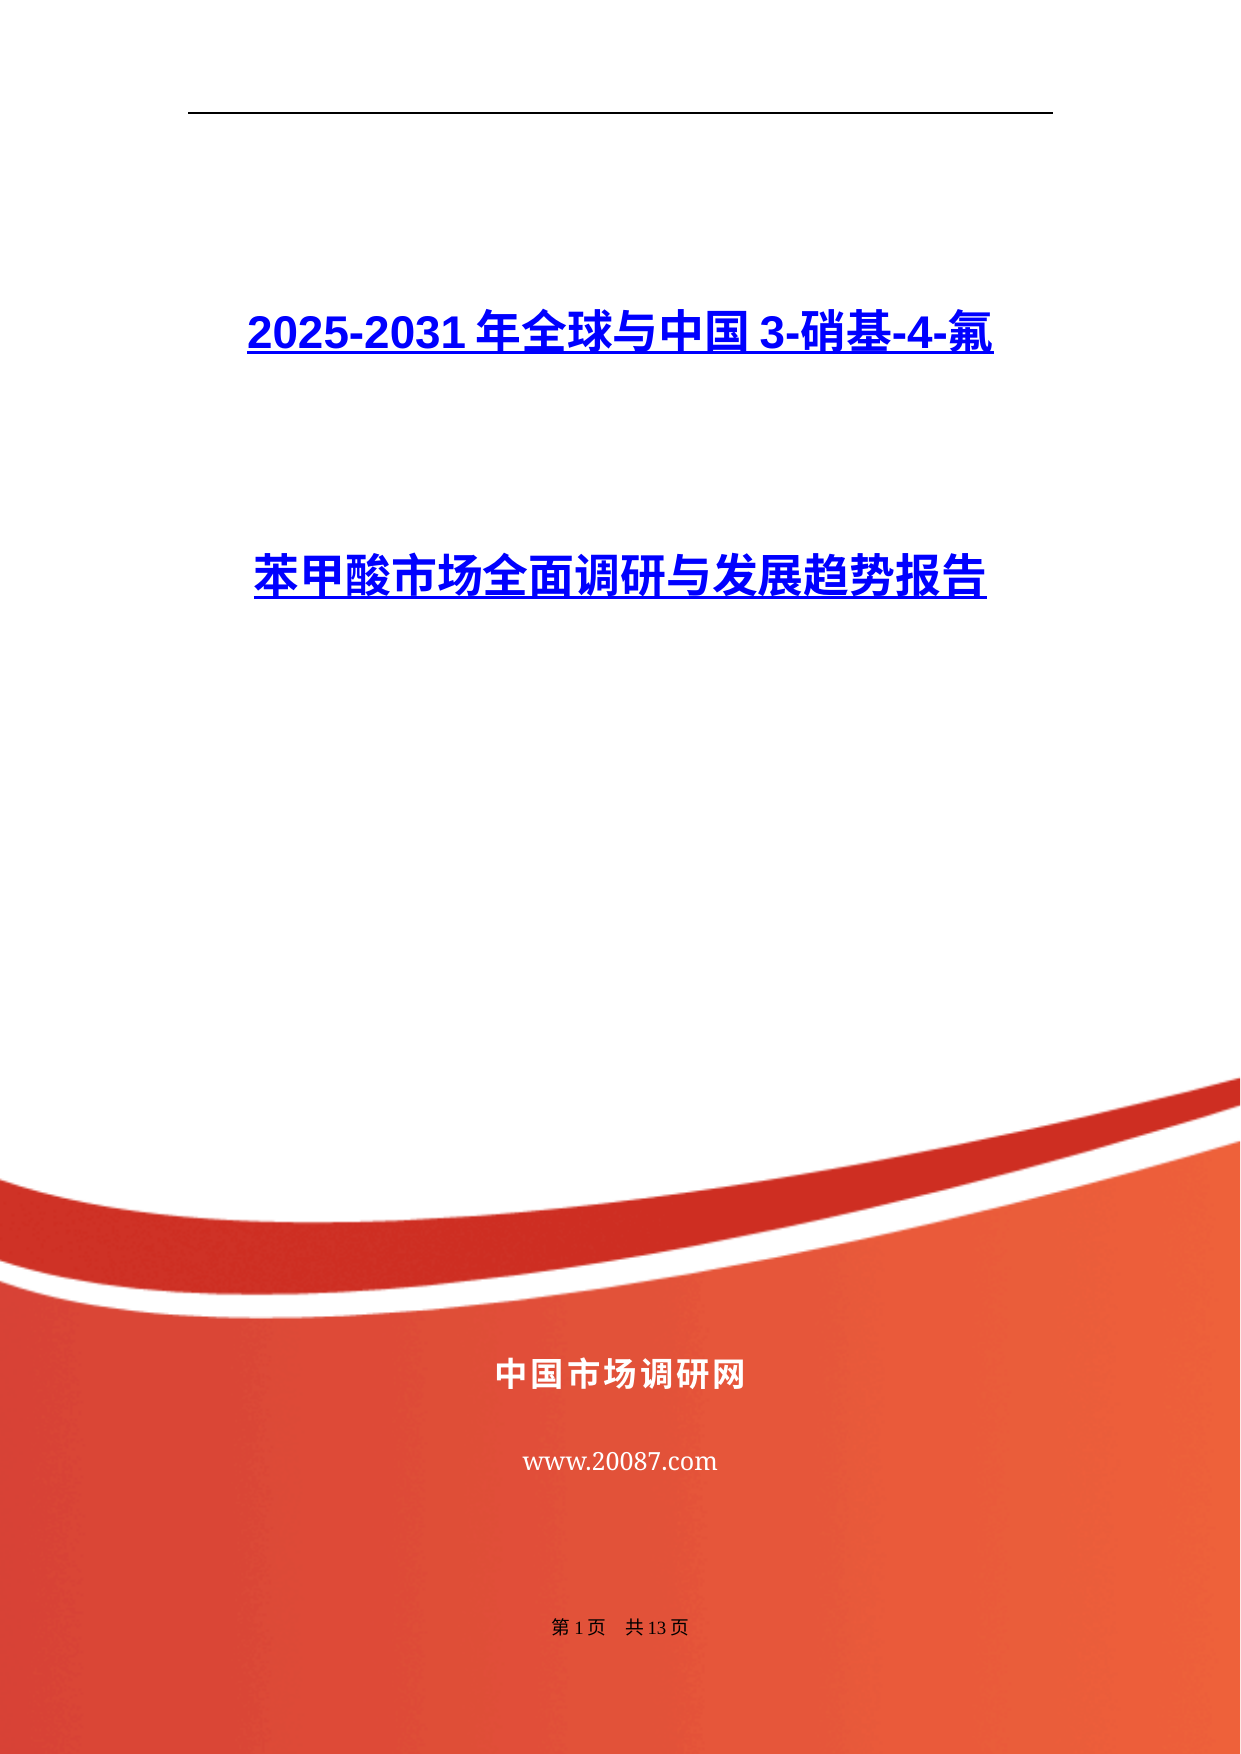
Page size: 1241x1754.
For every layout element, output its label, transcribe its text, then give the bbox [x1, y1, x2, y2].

picture [0, 1006, 1241, 1754]
text www.20087.com [187, 1428, 1053, 1493]
subtitle 中国市场调研网 [187, 1339, 1053, 1404]
table_header 2025-2031年全球与中国3-硝基-4-氟苯甲酸市场全面调研与发展趋势报告 [188, 207, 1053, 773]
